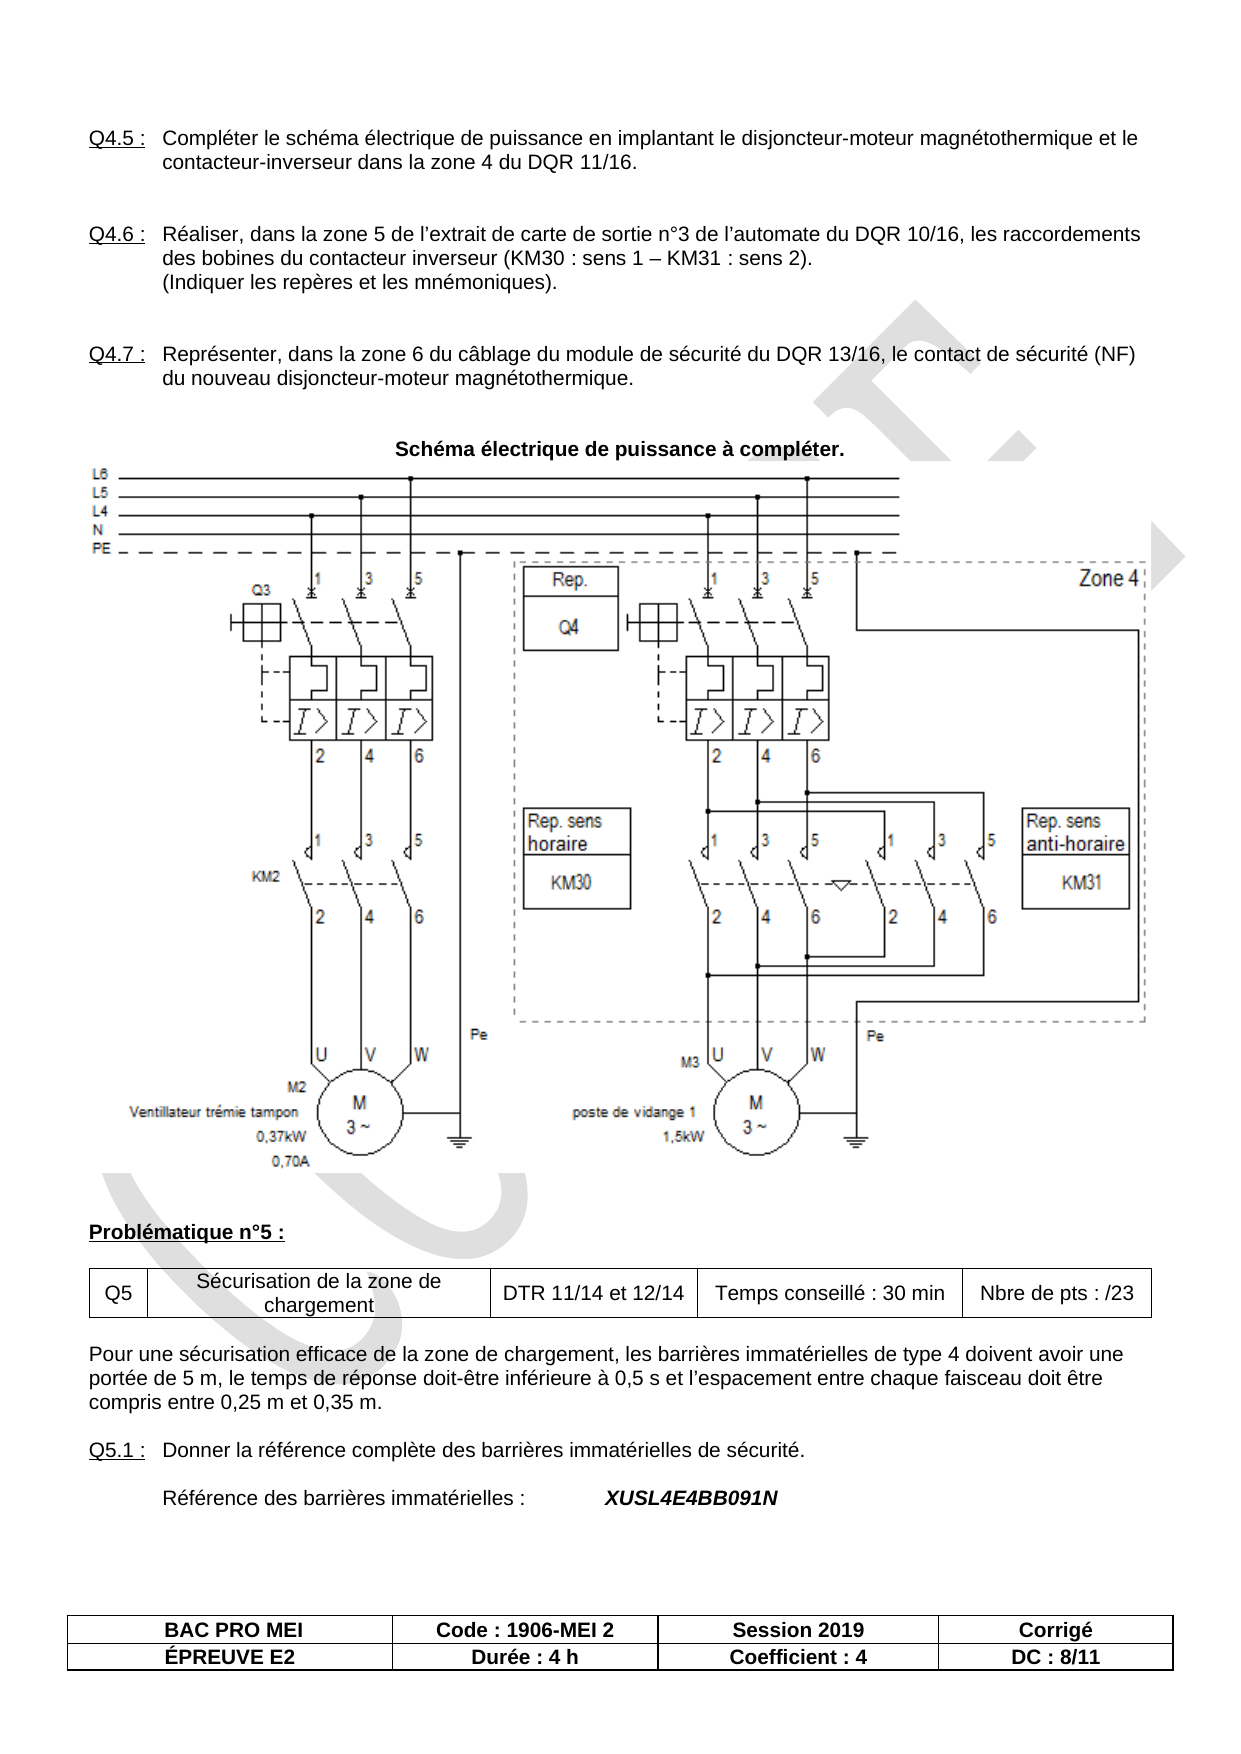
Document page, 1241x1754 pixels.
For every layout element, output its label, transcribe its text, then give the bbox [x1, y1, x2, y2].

text Problématique n°5 : [89, 1220, 1152, 1244]
text Q5.1 : Donner la référence complète des barrières immatérielles de sécurité. [89, 1438, 1152, 1462]
text Référence des barrières immatérielles : XUSL4E4BB091N [89, 1486, 1152, 1510]
picture [88, 461, 1152, 1173]
text Schéma électrique de puissance à compléter. [89, 437, 1152, 461]
table_header Nbre de pts : /23 [963, 1269, 1151, 1317]
table_header DTR 11/14 et 12/14 [491, 1269, 697, 1317]
table_header Temps conseillé : 30 min [698, 1269, 962, 1317]
text Q4.5 : Compléter le schéma électrique de puissance en implantant le disjoncteur-moteur magnétothermique et le contacteur-inverseur dans la zone 4 du DQR 11/16. [89, 126, 1152, 174]
text Q4.6 : Réaliser, dans la zone 5 de l’extrait de carte de sortie n°3 de l’automate du DQR 10/16, les raccordements des bobines du contacteur inverseur (KM30 : sens 1 – KM31 : sens 2). [89, 222, 1152, 269]
table_header Sécurisation de la zone de chargement [148, 1269, 490, 1317]
text (Indiquer les repères et les mnémoniques). [89, 269, 1152, 293]
table_header Q5 [90, 1269, 147, 1317]
text Q4.7 : Représenter, dans la zone 6 du câblage du module de sécurité du DQR 13/16, le contact de sécurité (NF) du nouveau disjoncteur-moteur magnétothermique. [89, 341, 1152, 389]
text Pour une sécurisation efficace de la zone de chargement, les barrières immatérielles de type 4 doivent avoir une portée de 5 m, le temps de réponse doit-être inférieure à 0,5 s et l’espacement entre chaque faisceau doit être compris entre 0,25 m et 0,35 m. [89, 1342, 1152, 1414]
